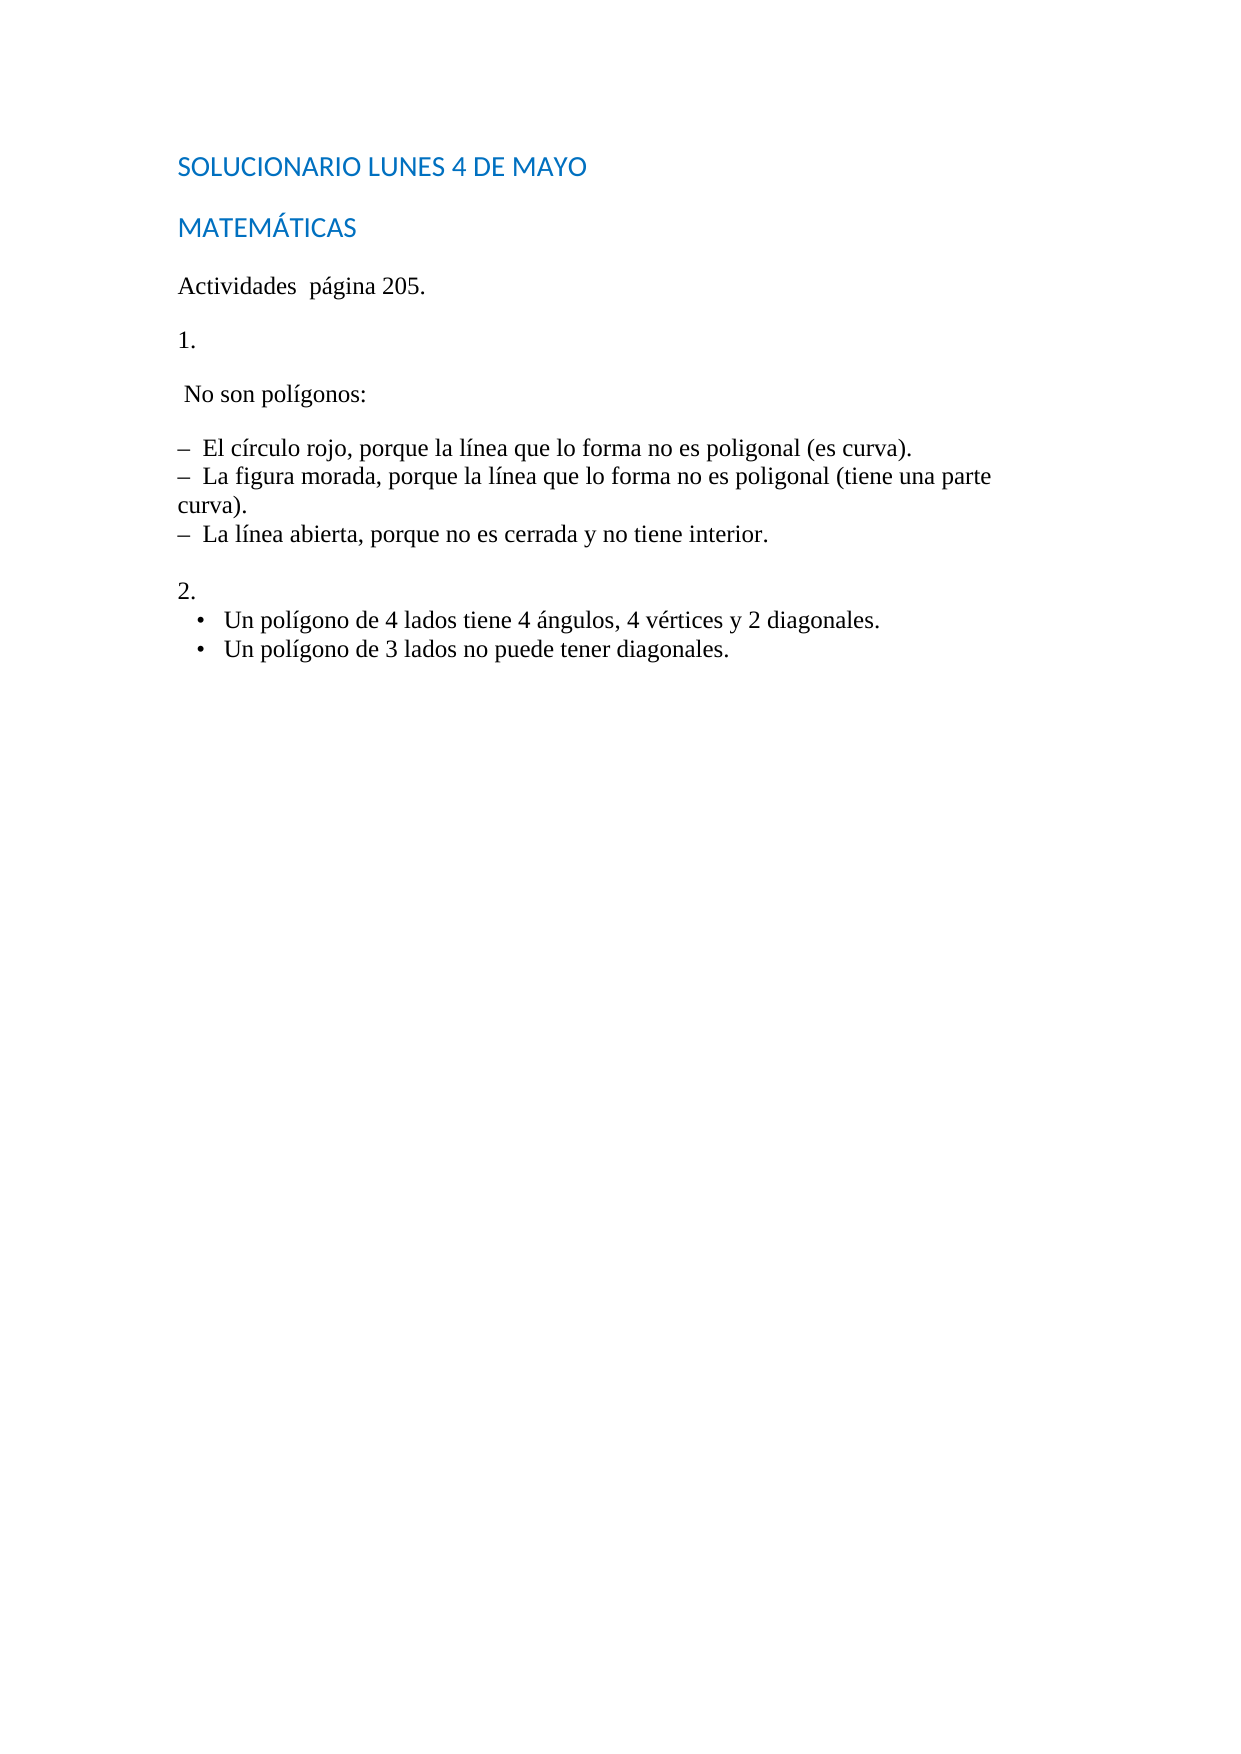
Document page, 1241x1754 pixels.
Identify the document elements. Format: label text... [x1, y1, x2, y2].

text – La línea abierta, porque no es cerrada y no tiene interior. [177, 519, 1063, 548]
text 1. [177, 325, 1063, 354]
text • Un polígono de 4 lados tiene 4 ángulos, 4 vértices y 2 diagonales. [177, 605, 1063, 634]
text – El círculo rojo, porque la línea que lo forma no es poligonal (es curva). [177, 433, 1063, 461]
text 2. [177, 576, 1063, 605]
text MATEMÁTICAS [177, 209, 1063, 245]
text Actividades página 205. [177, 271, 1063, 300]
text No son polígonos: [177, 379, 1063, 408]
text • Un polígono de 3 lados no puede tener diagonales. [177, 634, 1063, 663]
text – La figura morada, porque la línea que lo forma no es poligonal (tiene una parte curva). [177, 461, 1063, 519]
text SOLUCIONARIO LUNES 4 DE MAYO [177, 148, 1063, 183]
